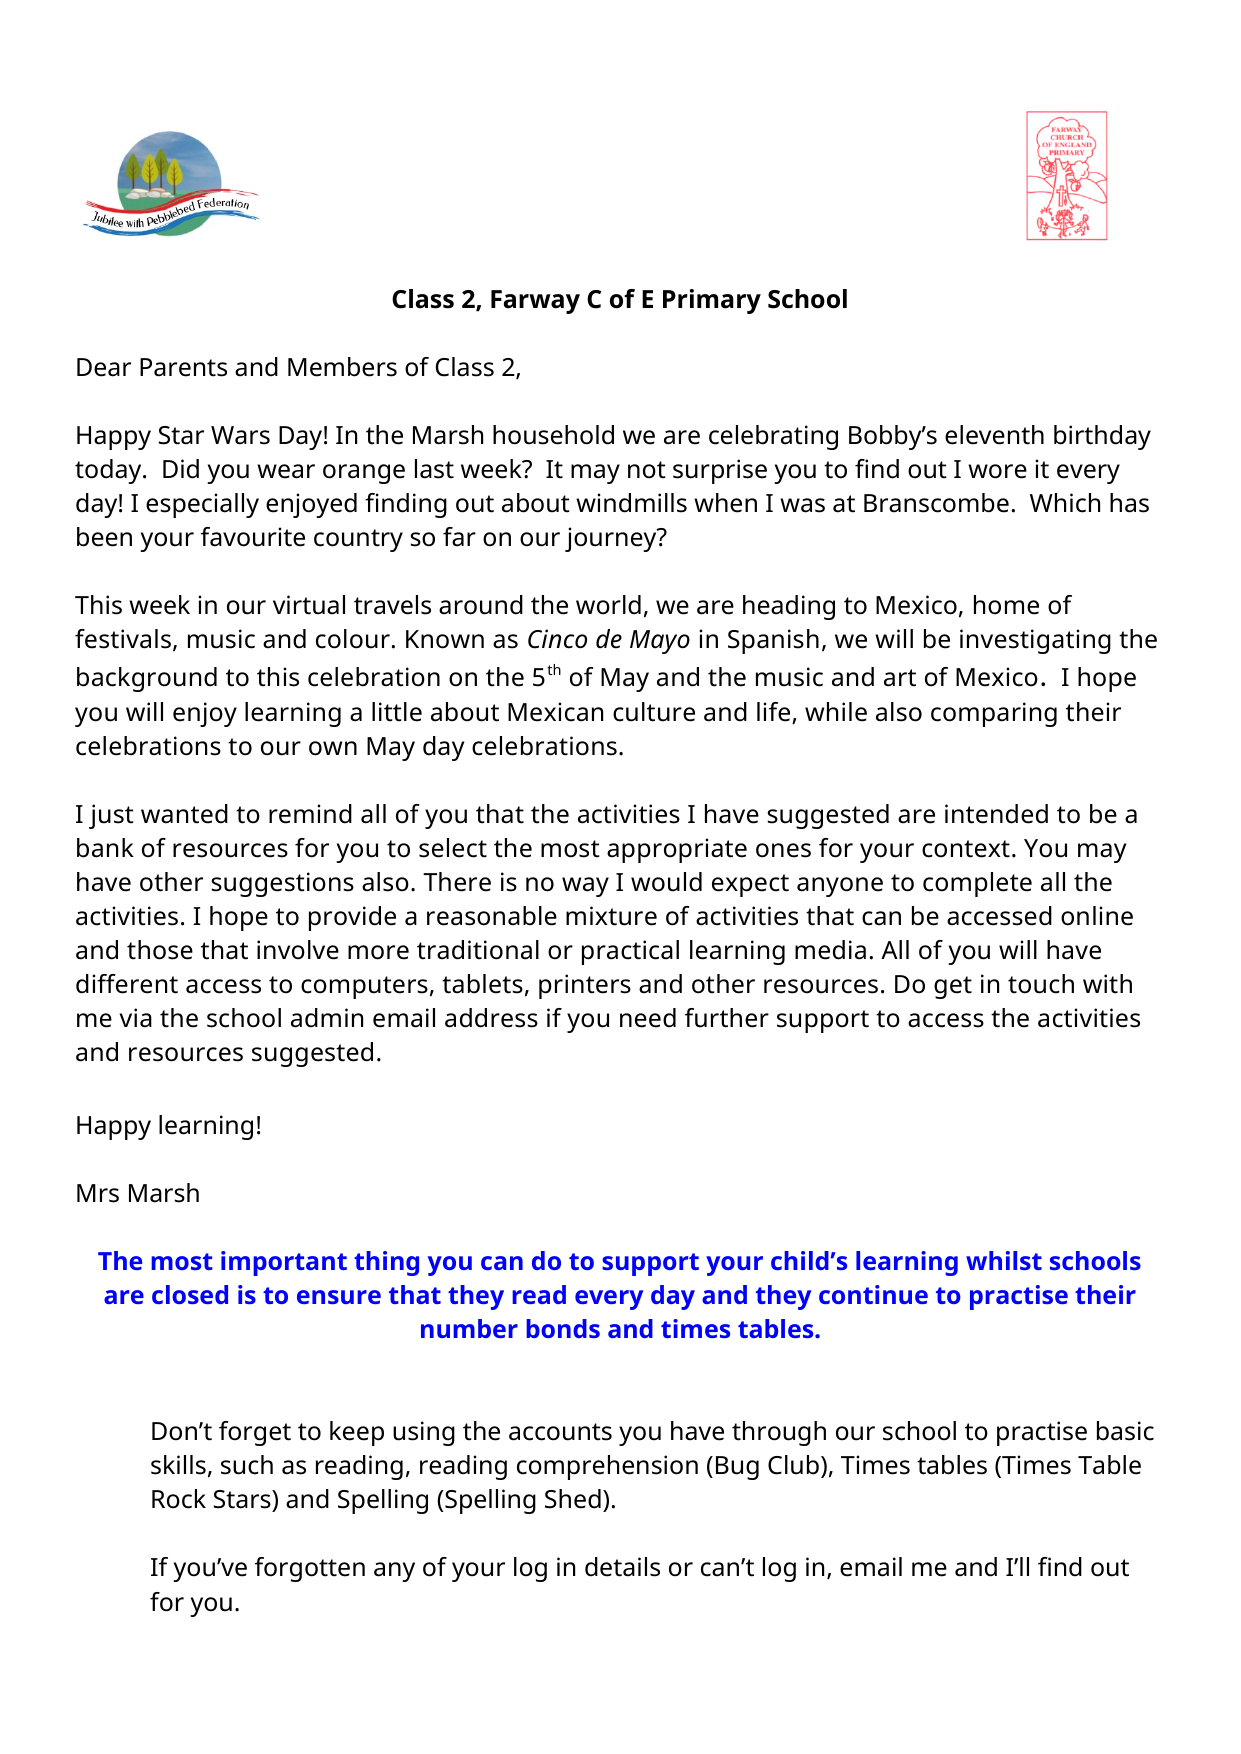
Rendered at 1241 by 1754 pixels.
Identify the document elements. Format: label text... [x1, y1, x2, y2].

text Happy Star Wars Day! In the Marsh household we are celebrating Bobby’s eleventh birthday today. Did you wear orange last week? It may not surprise you to find out I wore it every day! I especially enjoyed finding out about windmills when I was at Branscombe. Which has been your favourite country so far on our journey? [75, 417, 1165, 554]
picture [1011, 102, 1113, 253]
text I just wanted to remind all of you that the activities I have suggested are intended to be a bank of resources for you to select the most appropriate ones for your context. You may have other suggestions also. There is no way I would expect anyone to complete all the activities. I hope to provide a reasonable mixture of activities that can be accessed online and those that involve more traditional or practical learning media. All of you will have different access to computers, tablets, printers and other resources. Do get in touch with me via the school admin email address if you need further support to access the activities and resources suggested. [75, 796, 1165, 1069]
list Don’t forget to keep using the accounts you have through our school to practise basic skills, such as reading, reading comprehension (Bug Club), Times tables (Times Table Rock Stars) and Spelling (Spelling Shed). [150, 1414, 1165, 1516]
text Dear Parents and Members of Class 2, [75, 349, 1165, 383]
text Happy learning! [75, 1107, 1165, 1141]
picture [75, 120, 268, 253]
text Mrs Marsh [75, 1175, 1165, 1209]
text The most important thing you can do to support your child’s learning whilst schools are closed is to ensure that they read every day and they continue to practise their number bonds and times tables. [75, 1243, 1165, 1346]
text This week in our virtual travels around the world, we are heading to Mexico, home of festivals, music and colour. Known as Cinco de Mayo in Spanish, we will be investigating the background to this celebration on the 5th of May and the music and art of Mexico. I hope you will enjoy learning a little about Mexican culture and life, while also comparing their celebrations to our own May day celebrations. [75, 588, 1040, 659]
list If you’ve forgotten any of your log in details or can’t log in, email me and I’ll find out for you. [150, 1550, 1165, 1618]
text This week in our virtual travels around the world, we are heading to Mexico, home of festivals, music and colour. Known as Cinco de Mayo in Spanish, we will be investigating the background to this celebration on the 5th of May and the music and art of Mexico. I hope you will enjoy learning a little about Mexican culture and life, while also comparing their celebrations to our own May day celebrations. [626, 588, 1165, 762]
text Class 2, Farway C of E Primary School [75, 281, 1165, 315]
